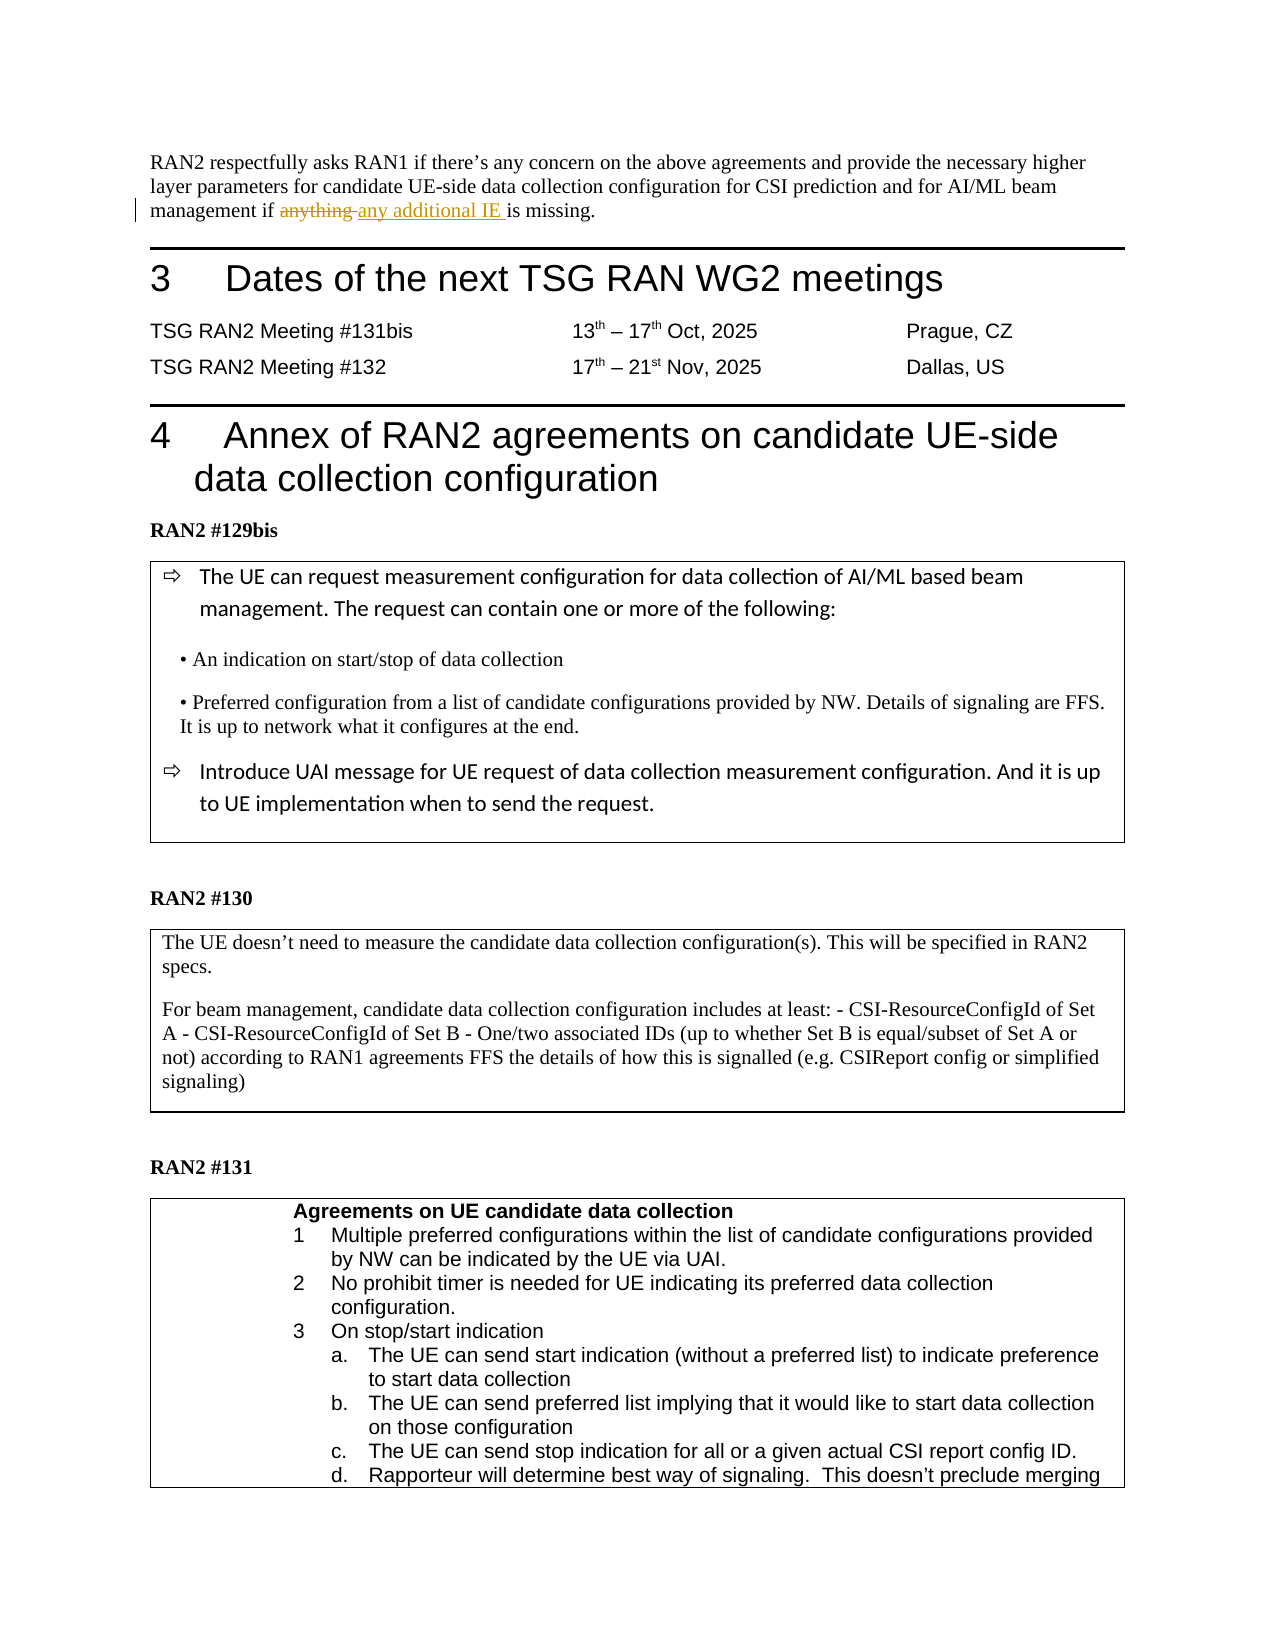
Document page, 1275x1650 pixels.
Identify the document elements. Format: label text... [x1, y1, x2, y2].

subtitle Dates of the next TSG RAN WG2 meetings [150, 250, 1125, 300]
text RAN2 respectfully asks RAN1 if there’s any concern on the above agreements and provide the necessary higher layer parameters for candidate UE-side data collection configuration for CSI prediction and for AI/ML beam management if is missing. [150, 150, 1125, 222]
text RAN2 #130 [150, 886, 1125, 910]
table_header The UE can request measurement configuration for data collection of AI/ML based beam management. The request can contain one or more of the following: • An indication on start/stop of data collection • Preferred configuration from a list of candidate configurations provided by NW. Details of signaling are FFS. It is up to network what it configures at the end. Introduce UAI message for UE request of data collection measurement configuration. And it is up to UE implementation when to send the request. [151, 562, 1124, 842]
text TSG RAN2 Meeting #132 17th – 21st Nov, 2025 Dallas, US [150, 355, 1125, 379]
text RAN2 #129bis [150, 518, 1125, 542]
text TSG RAN2 Meeting #131bis 13th – 17th Oct, 2025 Prague, CZ [150, 318, 1125, 342]
subtitle Annex of RAN2 agreements on candidate UE-side data collection configuration [150, 407, 1125, 499]
table_header The UE doesn’t need to measure the candidate data collection configuration(s). This will be specified in RAN2 specs. For beam management, candidate data collection configuration includes at least: - CSI-ResourceConfigId of Set A - CSI-ResourceConfigId of Set B - One/two associated IDs (up to whether Set B is equal/subset of Set A or not) according to RAN1 agreements FFS the details of how this is signalled (e.g. CSIReport config or simplified signaling) [151, 930, 1124, 1111]
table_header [151, 1199, 1124, 1487]
text RAN2 #131 [150, 1155, 1125, 1179]
